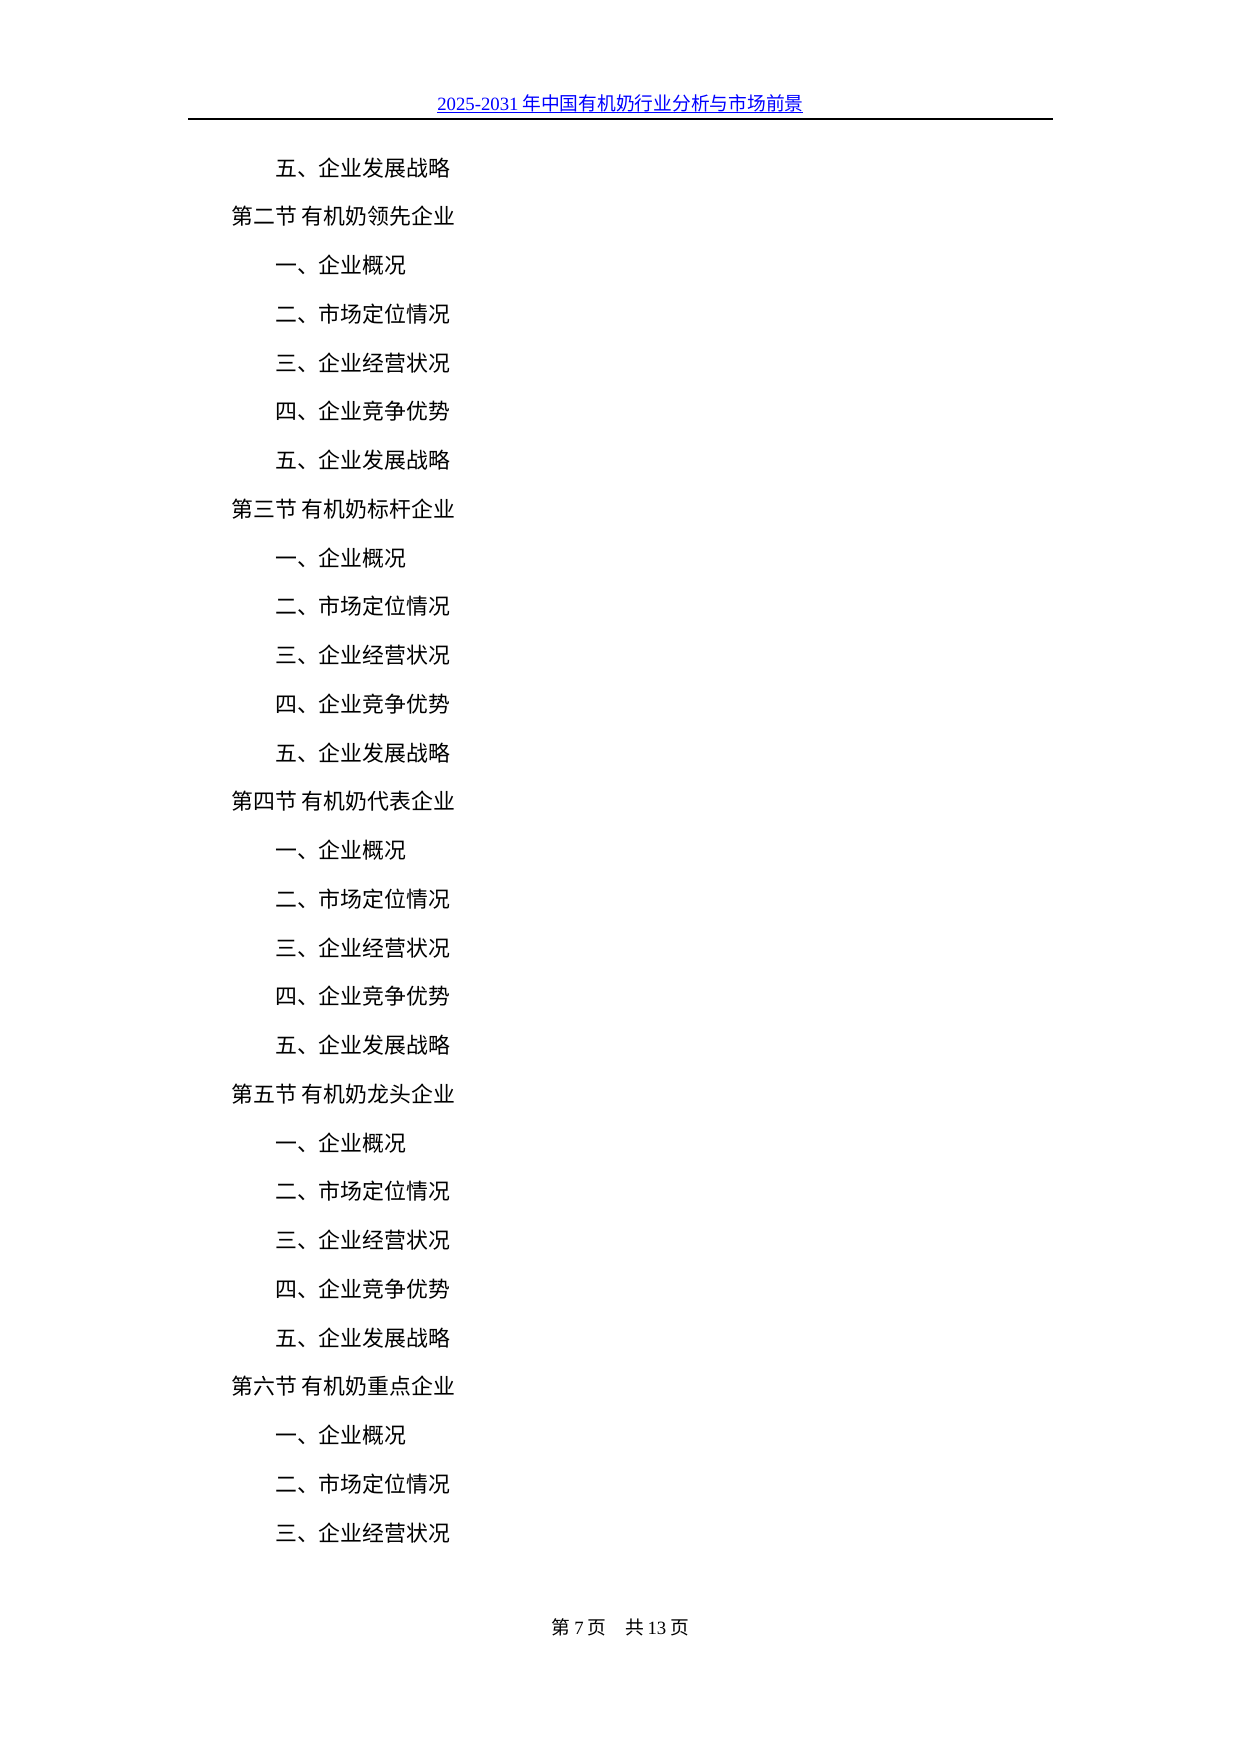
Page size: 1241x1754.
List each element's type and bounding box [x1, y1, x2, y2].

text [187, 150, 1053, 1548]
